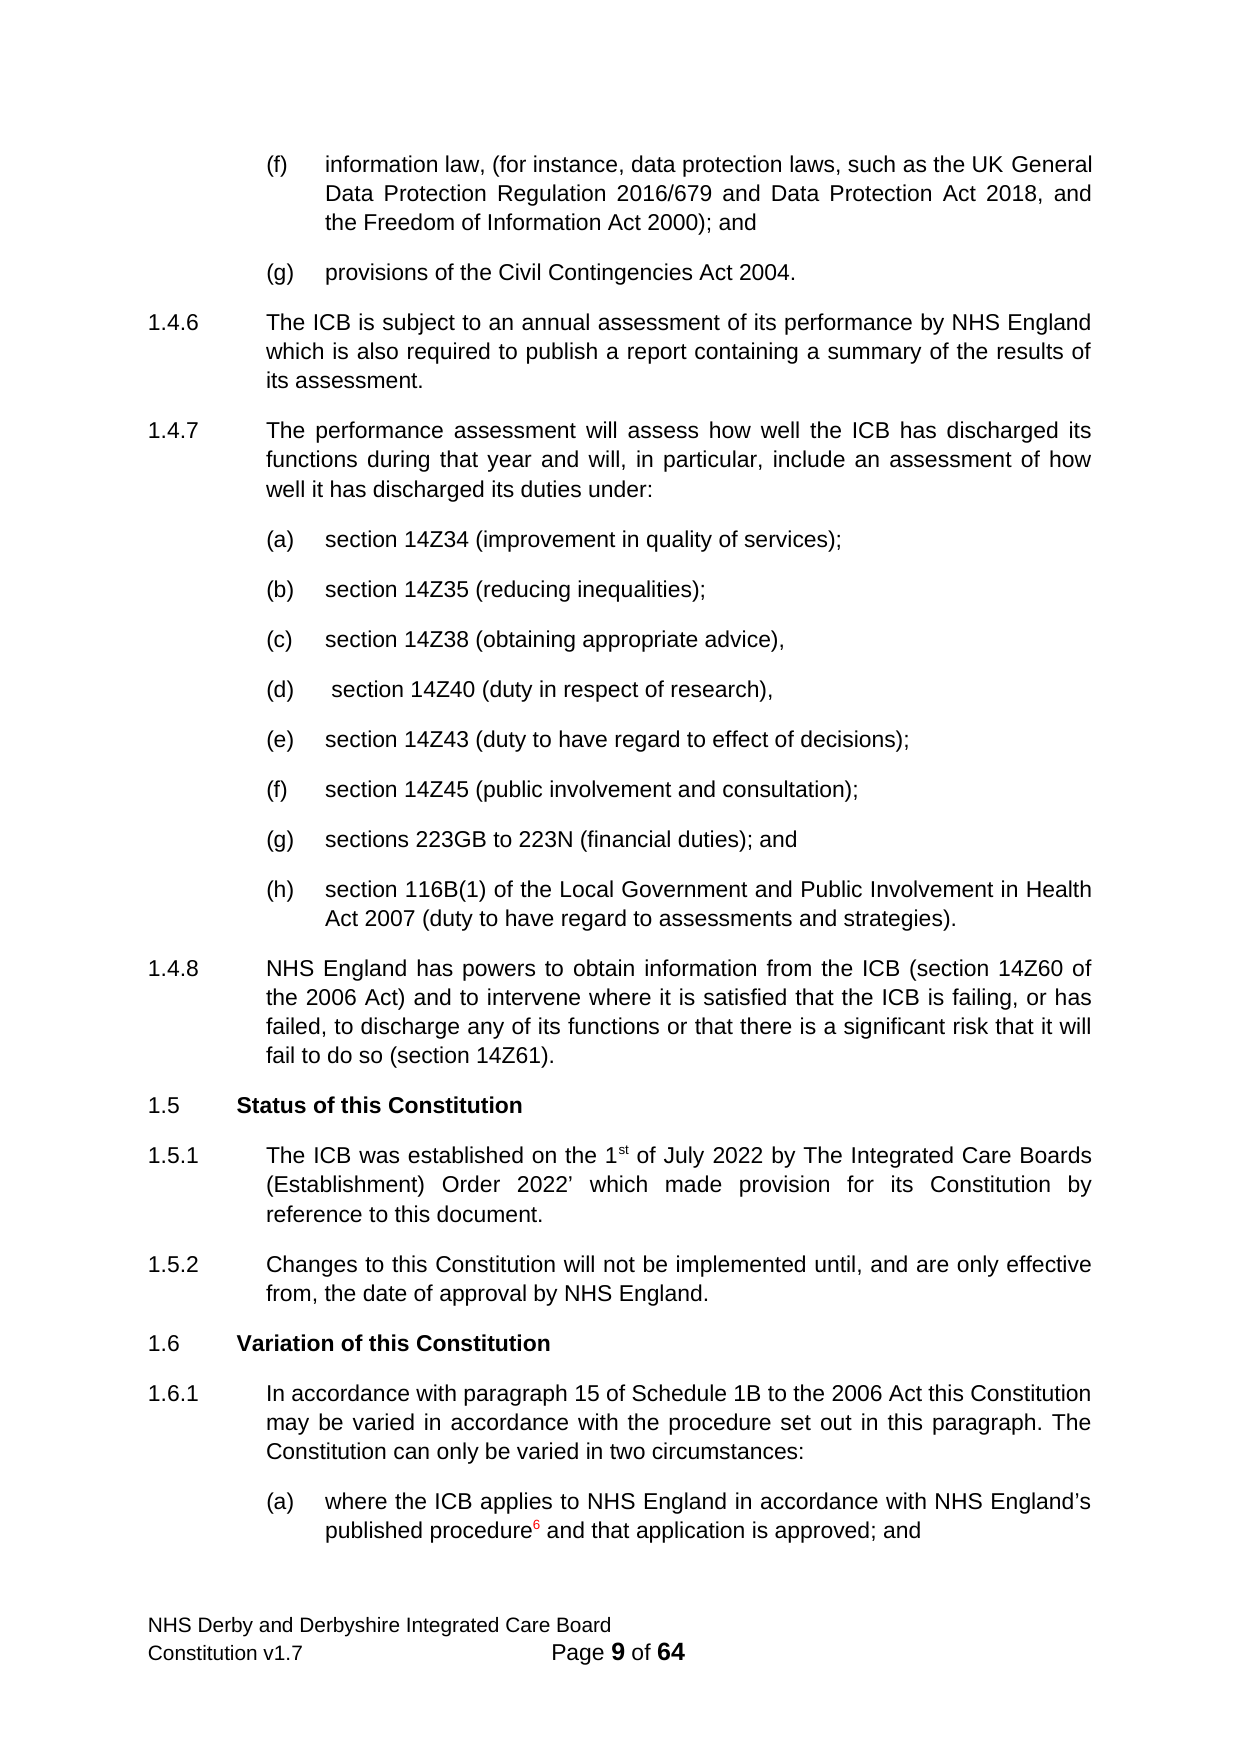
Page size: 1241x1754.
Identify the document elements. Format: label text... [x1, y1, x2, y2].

subtitle Changes to this Constitution will not be implemented until, and are only effective from, the date of approval by NHS England. [148, 1248, 1092, 1306]
subtitle In accordance with paragraph 15 of Schedule 1B to the 2006 Act this Constitution may be varied in accordance with the procedure set out in this paragraph. The Constitution can only be varied in two circumstances: [148, 1377, 1092, 1464]
subtitle Variation of this Constitution [148, 1327, 1092, 1356]
text section 14Z40 (duty in respect of research), [266, 673, 1092, 702]
text section 14Z35 (reducing inequalities); [266, 573, 1092, 602]
text section 14Z38 (obtaining appropriate advice), [266, 623, 1092, 652]
text section 14Z34 (improvement in quality of services); [266, 523, 1092, 552]
subtitle Status of this Constitution [148, 1089, 1092, 1118]
subtitle NHS England has powers to obtain information from the ICB (section 14Z60 of the 2006 Act) and to intervene where it is satisfied that the ICB is failing, or has failed, to discharge any of its functions or that there is a significant risk that it will fail to do so (section 14Z61). [148, 952, 1092, 1068]
text section 14Z45 (public involvement and consultation); [266, 773, 1092, 802]
subtitle The ICB is subject to an annual assessment of its performance by NHS England which is also required to publish a report containing a summary of the results of its assessment. [148, 306, 1092, 393]
subtitle The performance assessment will assess how well the ICB has discharged its functions during that year and will, in particular, include an assessment of how well it has discharged its duties under: [148, 414, 1092, 502]
text sections 223GB to 223N (financial duties); and [266, 823, 1092, 852]
text information law, (for instance, data protection laws, such as the UK General Data Protection Regulation 2016/679 and Data Protection Act 2018, and the Freedom of Information Act 2000); and [266, 148, 1092, 235]
text section 116B(1) of the Local Government and Public Involvement in Health Act 2007 (duty to have regard to assessments and strategies). [266, 873, 1092, 931]
text section 14Z43 (duty to have regard to effect of decisions); [266, 723, 1092, 752]
text where the ICB applies to NHS England in accordance with NHS England’s published procedure and that application is approved; and [266, 1485, 1092, 1543]
text provisions of the Civil Contingencies Act 2004. [266, 256, 1092, 285]
subtitle The ICB was established on the 1st of July 2022 by The Integrated Care Boards (Establishment) Order 2022’ which made provision for its Constitution by reference to this document. [148, 1139, 1092, 1227]
